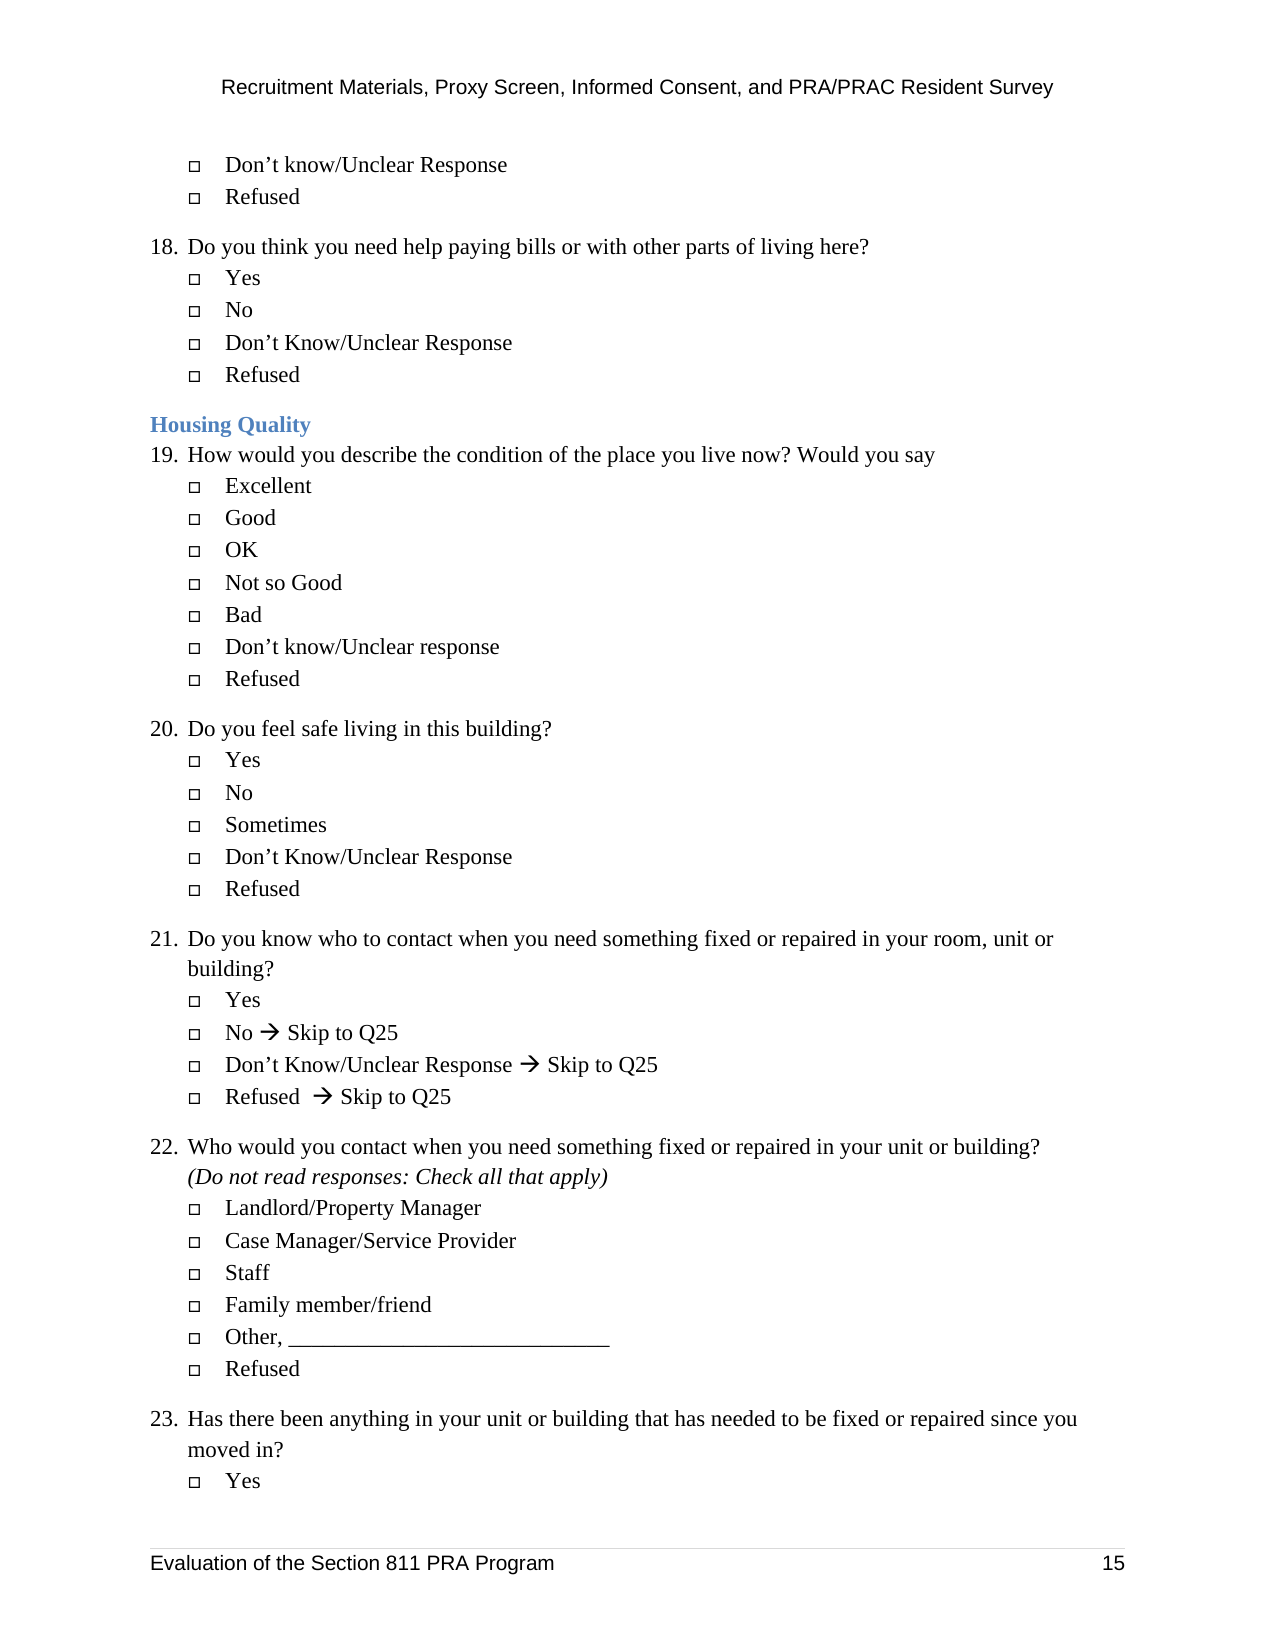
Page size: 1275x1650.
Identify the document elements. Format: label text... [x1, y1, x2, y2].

text Don’t Know/Unclear Response Skip to Q25 [187, 1050, 1125, 1078]
text OK [187, 536, 1125, 564]
subtitle Housing Quality [150, 411, 1125, 437]
text Refused Skip to Q25 [187, 1082, 1125, 1110]
text Bad [187, 600, 1125, 628]
list (Do not read responses: Check all that apply) [187, 1163, 1125, 1190]
text Not so Good [187, 568, 1125, 596]
text Do you think you need help paying bills or with other parts of living here? [150, 233, 1125, 259]
text Refused [187, 1354, 1125, 1382]
text Refused [187, 182, 1125, 210]
text Yes [187, 263, 1125, 291]
text Do you feel safe living in this building? [150, 715, 1125, 742]
text Case Manager/Service Provider [187, 1226, 1125, 1254]
text Do you know who to contact when you need something fixed or repaired in your room, unit or building? [150, 925, 1125, 982]
text Yes [187, 1466, 1125, 1494]
text Don’t know/Unclear Response [187, 150, 1125, 178]
text Don’t know/Unclear response [187, 632, 1125, 660]
text Sometimes [187, 810, 1125, 838]
text Don’t Know/Unclear Response [187, 328, 1125, 356]
text How would you describe the condition of the place you live now? Would you say [150, 441, 1125, 467]
text Staff [187, 1258, 1125, 1286]
text Refused [187, 664, 1125, 692]
text Don’t Know/Unclear Response [187, 842, 1125, 870]
text Has there been anything in your unit or building that has needed to be fixed or repaired since you moved in? [150, 1405, 1125, 1462]
text Yes [187, 746, 1125, 773]
text No Skip to Q25 [187, 1018, 1125, 1046]
text Landlord/Property Manager [187, 1193, 1125, 1222]
text Good [187, 503, 1125, 531]
text Who would you contact when you need something fixed or repaired in your unit or building? [150, 1133, 1125, 1159]
text Yes [187, 986, 1125, 1014]
text Excellent [187, 471, 1125, 499]
text Family member/friend [187, 1290, 1125, 1318]
text Other, ____________________________ [187, 1322, 1125, 1350]
text Refused [187, 360, 1125, 388]
text No [187, 296, 1125, 323]
text Refused [187, 874, 1125, 902]
text No [187, 778, 1125, 806]
